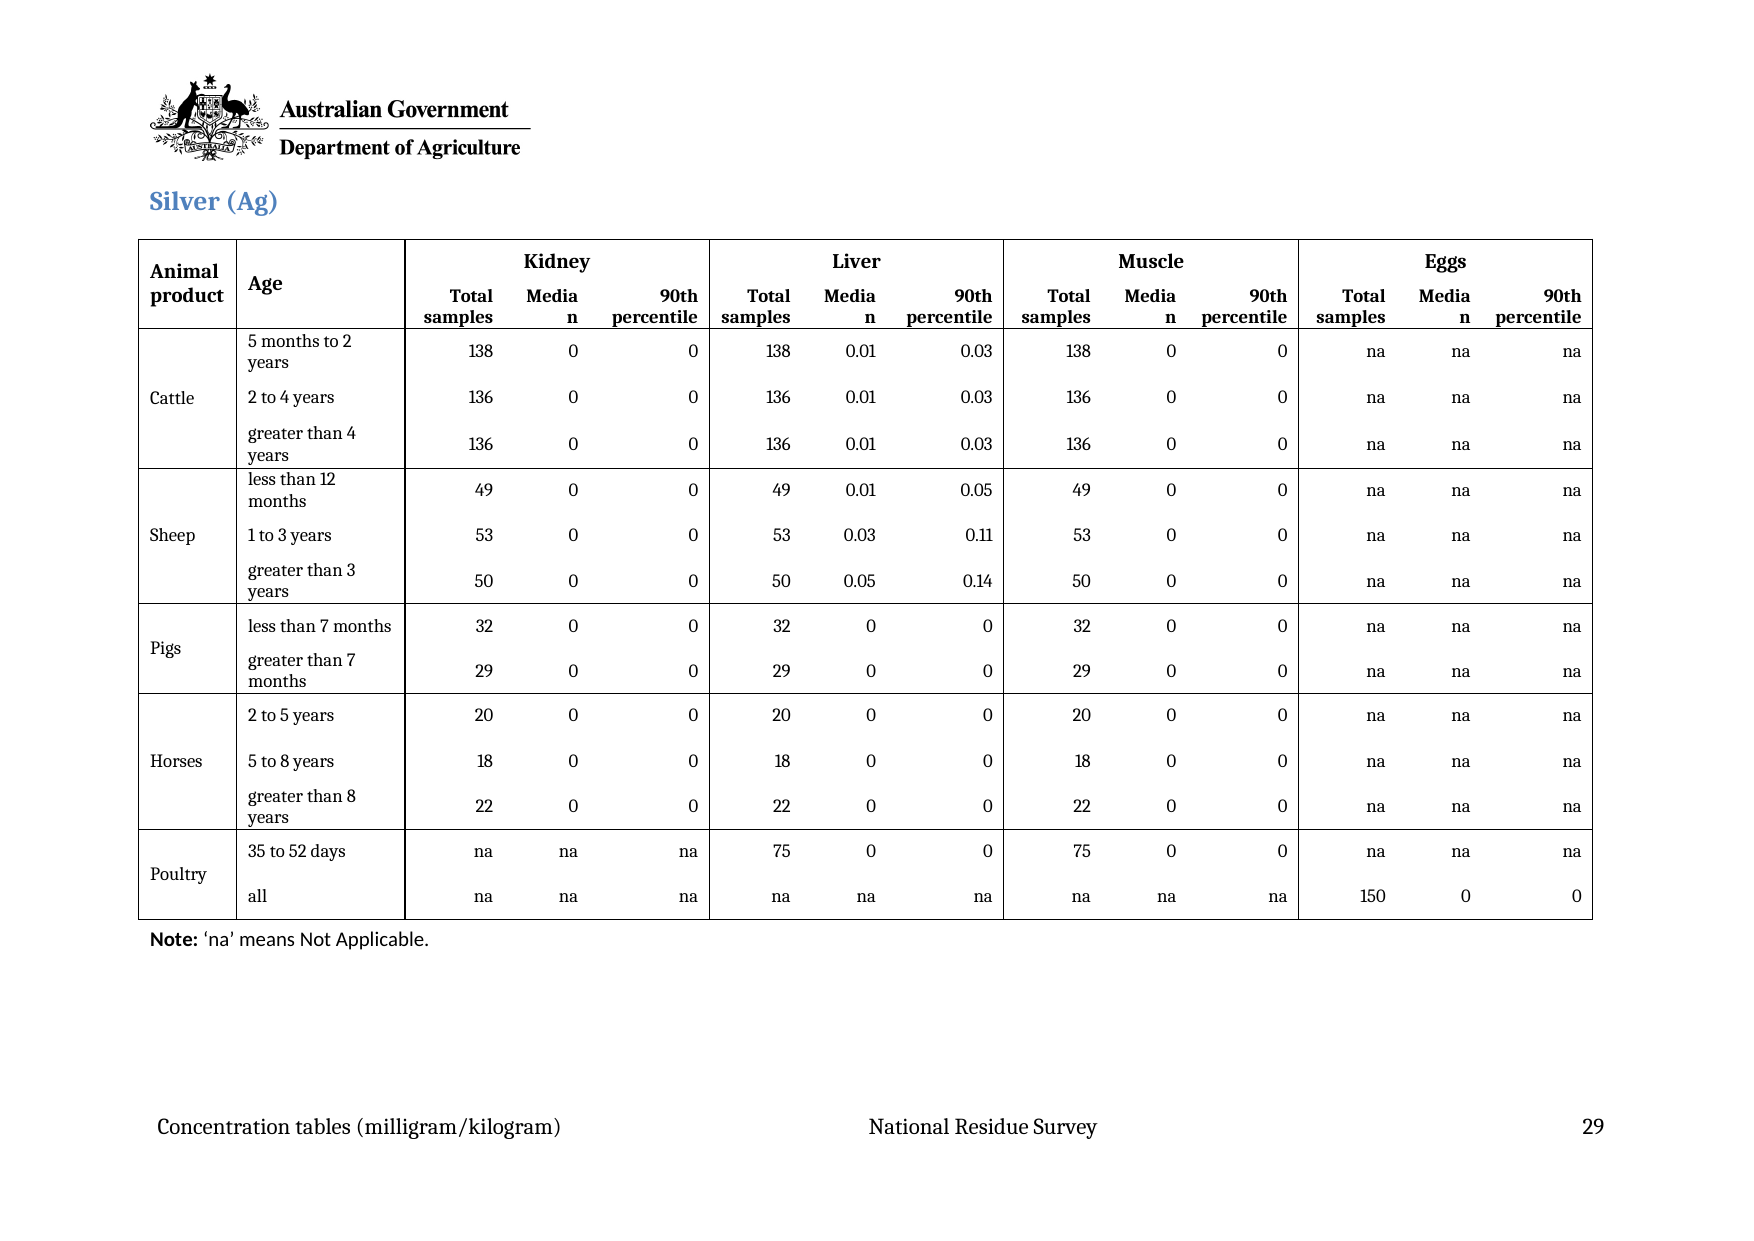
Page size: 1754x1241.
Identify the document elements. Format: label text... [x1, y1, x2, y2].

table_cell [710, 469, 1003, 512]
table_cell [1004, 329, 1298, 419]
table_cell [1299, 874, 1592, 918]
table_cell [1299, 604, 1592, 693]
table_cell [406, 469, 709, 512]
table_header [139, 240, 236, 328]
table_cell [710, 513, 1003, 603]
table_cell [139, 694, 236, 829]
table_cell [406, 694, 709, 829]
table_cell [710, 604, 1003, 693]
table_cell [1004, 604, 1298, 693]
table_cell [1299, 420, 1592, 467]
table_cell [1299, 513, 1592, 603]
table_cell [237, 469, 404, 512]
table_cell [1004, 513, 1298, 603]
picture [150, 73, 531, 161]
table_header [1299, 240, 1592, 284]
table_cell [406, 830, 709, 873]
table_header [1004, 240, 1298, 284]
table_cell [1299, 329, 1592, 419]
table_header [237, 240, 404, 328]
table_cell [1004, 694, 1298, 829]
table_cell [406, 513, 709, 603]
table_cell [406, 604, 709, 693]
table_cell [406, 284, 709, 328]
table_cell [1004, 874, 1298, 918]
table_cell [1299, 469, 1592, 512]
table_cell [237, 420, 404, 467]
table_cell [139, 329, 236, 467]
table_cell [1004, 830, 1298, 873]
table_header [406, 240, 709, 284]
text Note: ‘na’ means Not Applicable. [150, 926, 1604, 951]
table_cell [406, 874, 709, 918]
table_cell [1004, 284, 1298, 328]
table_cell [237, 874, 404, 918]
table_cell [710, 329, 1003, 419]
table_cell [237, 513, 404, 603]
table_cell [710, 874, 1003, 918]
subtitle Silver (Ag) [150, 186, 1604, 218]
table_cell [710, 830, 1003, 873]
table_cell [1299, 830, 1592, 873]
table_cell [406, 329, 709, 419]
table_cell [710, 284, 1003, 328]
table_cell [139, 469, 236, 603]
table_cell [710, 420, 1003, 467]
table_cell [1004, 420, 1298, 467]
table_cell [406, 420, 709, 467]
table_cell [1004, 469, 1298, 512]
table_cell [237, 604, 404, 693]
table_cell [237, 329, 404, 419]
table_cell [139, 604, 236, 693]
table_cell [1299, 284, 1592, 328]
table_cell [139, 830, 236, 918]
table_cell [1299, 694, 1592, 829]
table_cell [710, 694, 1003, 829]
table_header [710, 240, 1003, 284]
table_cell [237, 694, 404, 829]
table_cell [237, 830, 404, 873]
